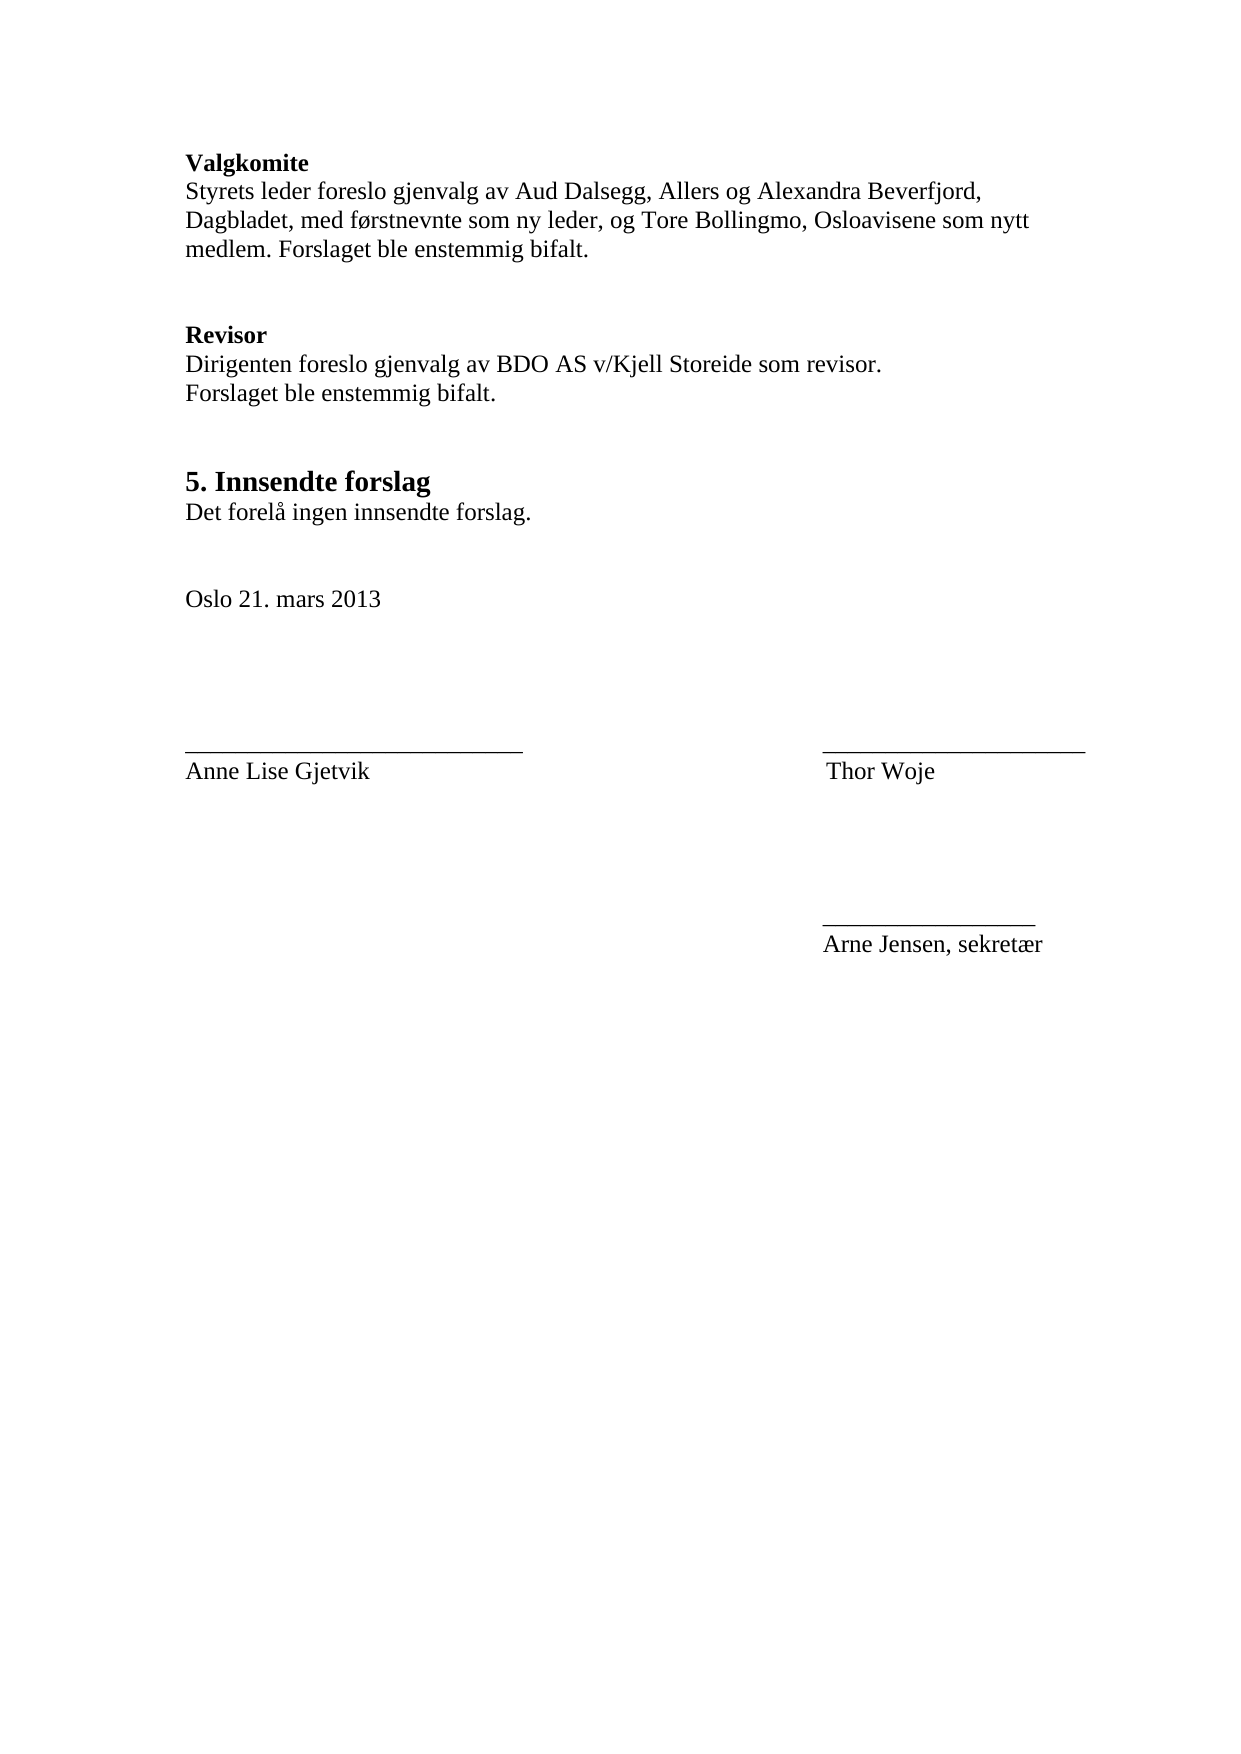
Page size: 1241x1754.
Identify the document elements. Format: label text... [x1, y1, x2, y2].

text Oslo 21. mars 2013 [185, 584, 1093, 612]
text Valgkomite [185, 148, 1093, 176]
text ___________________________ _____________________ [185, 727, 1093, 756]
text _________________ [185, 900, 1093, 929]
text Det forelå ingen innsendte forslag. [185, 497, 1093, 526]
text Revisor [185, 320, 1093, 349]
text Forslaget ble enstemmig bifalt. [185, 378, 1093, 406]
text Styrets leder foreslo gjenvalg av Aud Dalsegg, Allers og Alexandra Beverfjord, Dagbladet, med førstnevnte som ny leder, og Tore Bollingmo, Osloavisene som nytt medlem. Forslaget ble enstemmig bifalt. [185, 176, 1093, 263]
text Arne Jensen, sekretær [185, 929, 1093, 957]
text Anne Lise Gjetvik Thor Woje [185, 756, 1093, 785]
text Dirigenten foreslo gjenvalg av BDO AS v/Kjell Storeide som revisor. [185, 349, 1093, 378]
text 5. Innsendte forslag [185, 464, 1093, 497]
